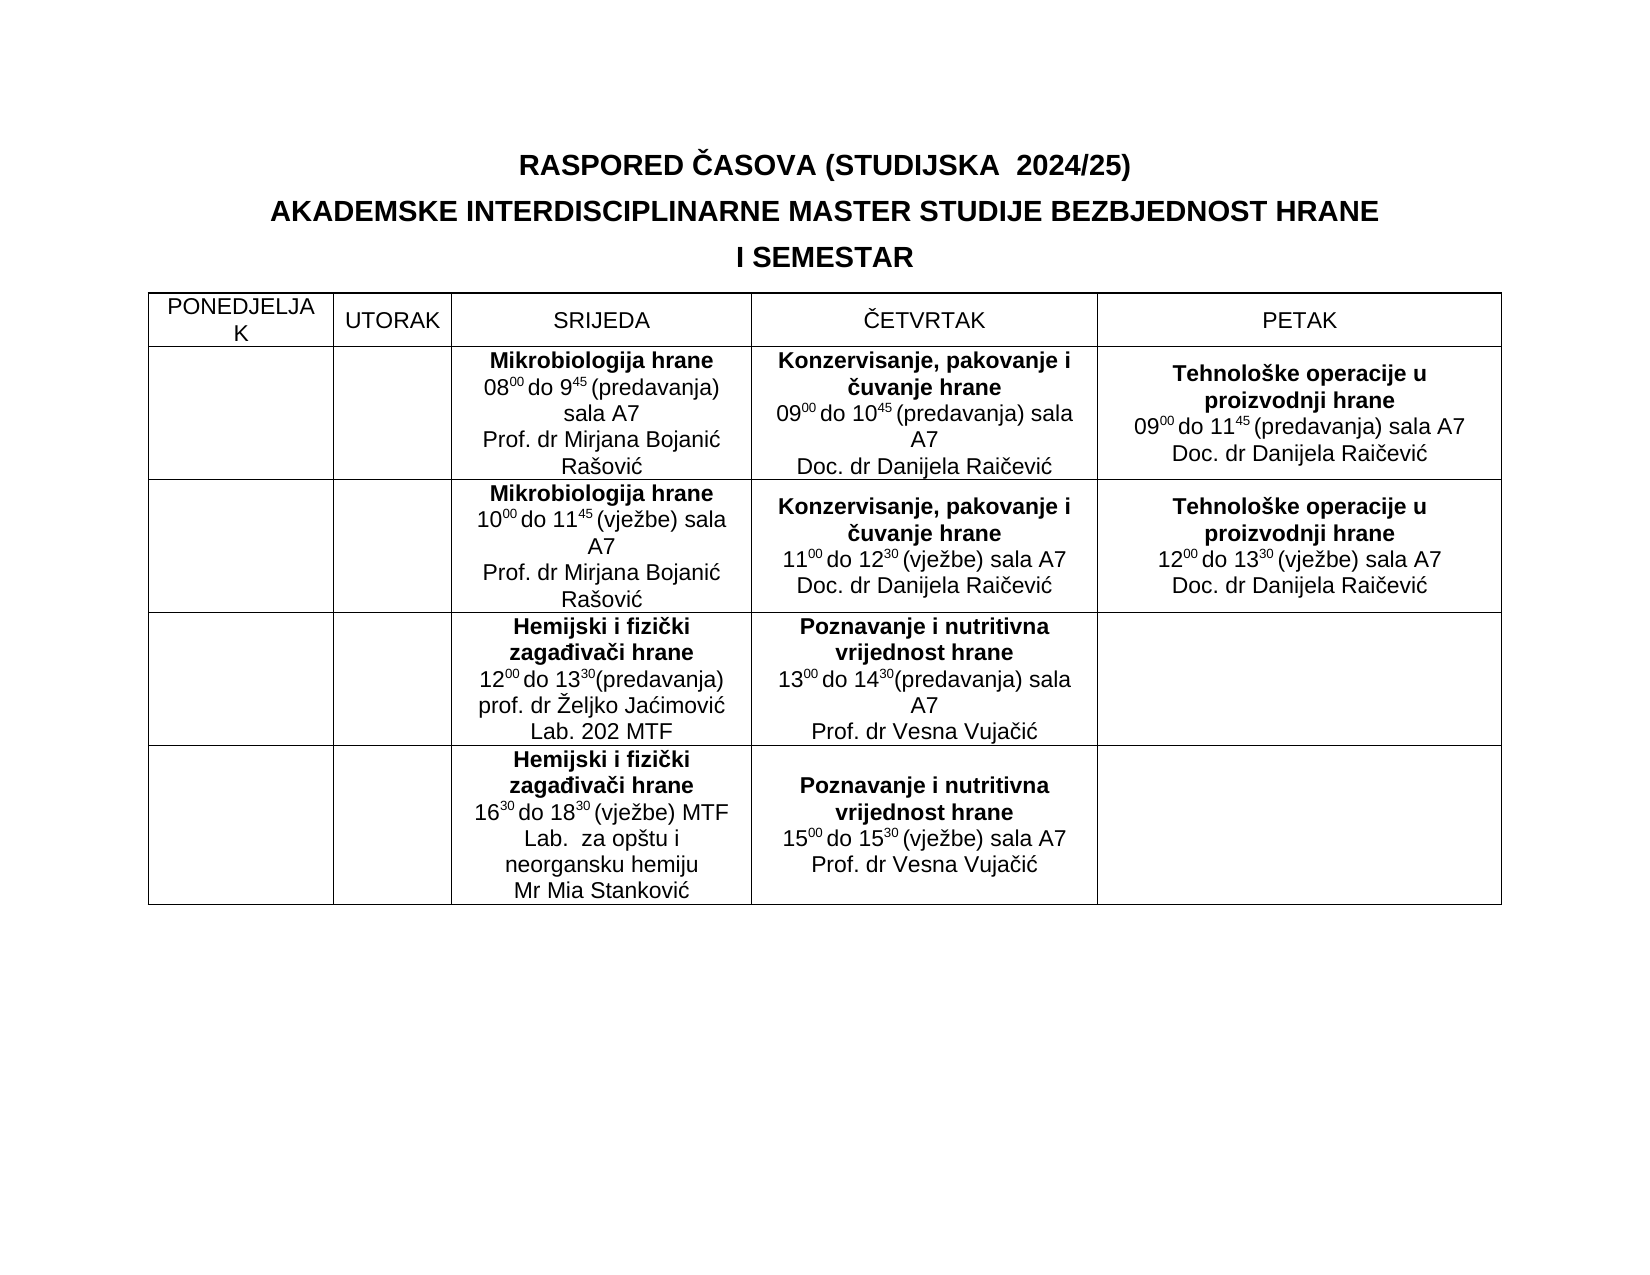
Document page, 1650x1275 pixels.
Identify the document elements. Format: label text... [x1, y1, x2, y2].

table_cell Konzervisanje, pakovanje i čuvanje hrane 0900 do 1045 (predavanja) sala A7 Doc. dr Danijela Raičević [752, 347, 1097, 479]
table_cell Mikrobiologija hrane 0800 do 945 (predavanja) sala A7 Prof. dr Mirjana Bojanić Rašović [452, 347, 751, 479]
table_header ČETVRTAK [752, 294, 1097, 346]
table_cell Poznavanje i nutritivna vrijednost hrane 1500 do 1530 (vježbe) sala A7 Prof. dr Vesna Vujačić [752, 746, 1097, 904]
table_cell Tehnološke operacije u proizvodnji hrane 1200 do 1330 (vježbe) sala A7 Doc. dr Danijela Raičević [1098, 480, 1501, 612]
table_cell Poznavanje i nutritivna vrijednost hrane 1300 do 1430(predavanja) sala A7 Prof. dr Vesna Vujačić [752, 613, 1097, 745]
table_cell [334, 347, 451, 479]
table_cell Tehnološke operacije u proizvodnji hrane 0900 do 1145 (predavanja) sala A7 Doc. dr Danijela Raičević [1098, 347, 1501, 479]
table_cell Konzervisanje, pakovanje i čuvanje hrane 1100 do 1230 (vježbe) sala A7 Doc. dr Danijela Raičević [752, 480, 1097, 612]
table_cell Hemijski i fizički zagađivači hrane 1630 do 1830 (vježbe) MTF Lab. za opštu i neorgansku hemiju Mr Mia Stanković [452, 746, 751, 904]
table_header PONEDJELJAK [149, 294, 333, 346]
table_cell [149, 746, 333, 904]
table_cell [334, 613, 451, 745]
table_cell [334, 746, 451, 904]
text AKADEMSKE INTERDISCIPLINARNE MASTER STUDIJE BEZBJEDNOST HRANE [148, 194, 1502, 227]
text RASPORED ČASOVA (STUDIJSKA 2024/25) [148, 148, 1502, 181]
table_cell [1098, 613, 1501, 745]
table_cell [1098, 746, 1501, 904]
table_cell [149, 347, 333, 479]
table_header SRIJEDA [452, 294, 751, 346]
table_cell Hemijski i fizički zagađivači hrane 1200 do 1330(predavanja) prof. dr Željko Jaćimović Lab. 202 MTF [452, 613, 751, 745]
table_header UTORAK [334, 294, 451, 346]
table_cell [149, 480, 333, 612]
table_cell Mikrobiologija hrane 1000 do 1145 (vježbe) sala A7 Prof. dr Mirjana Bojanić Rašović [452, 480, 751, 612]
table_cell [149, 613, 333, 745]
table_header PETAK [1098, 294, 1501, 346]
table_cell [334, 480, 451, 612]
text I SEMESTAR [148, 240, 1502, 273]
